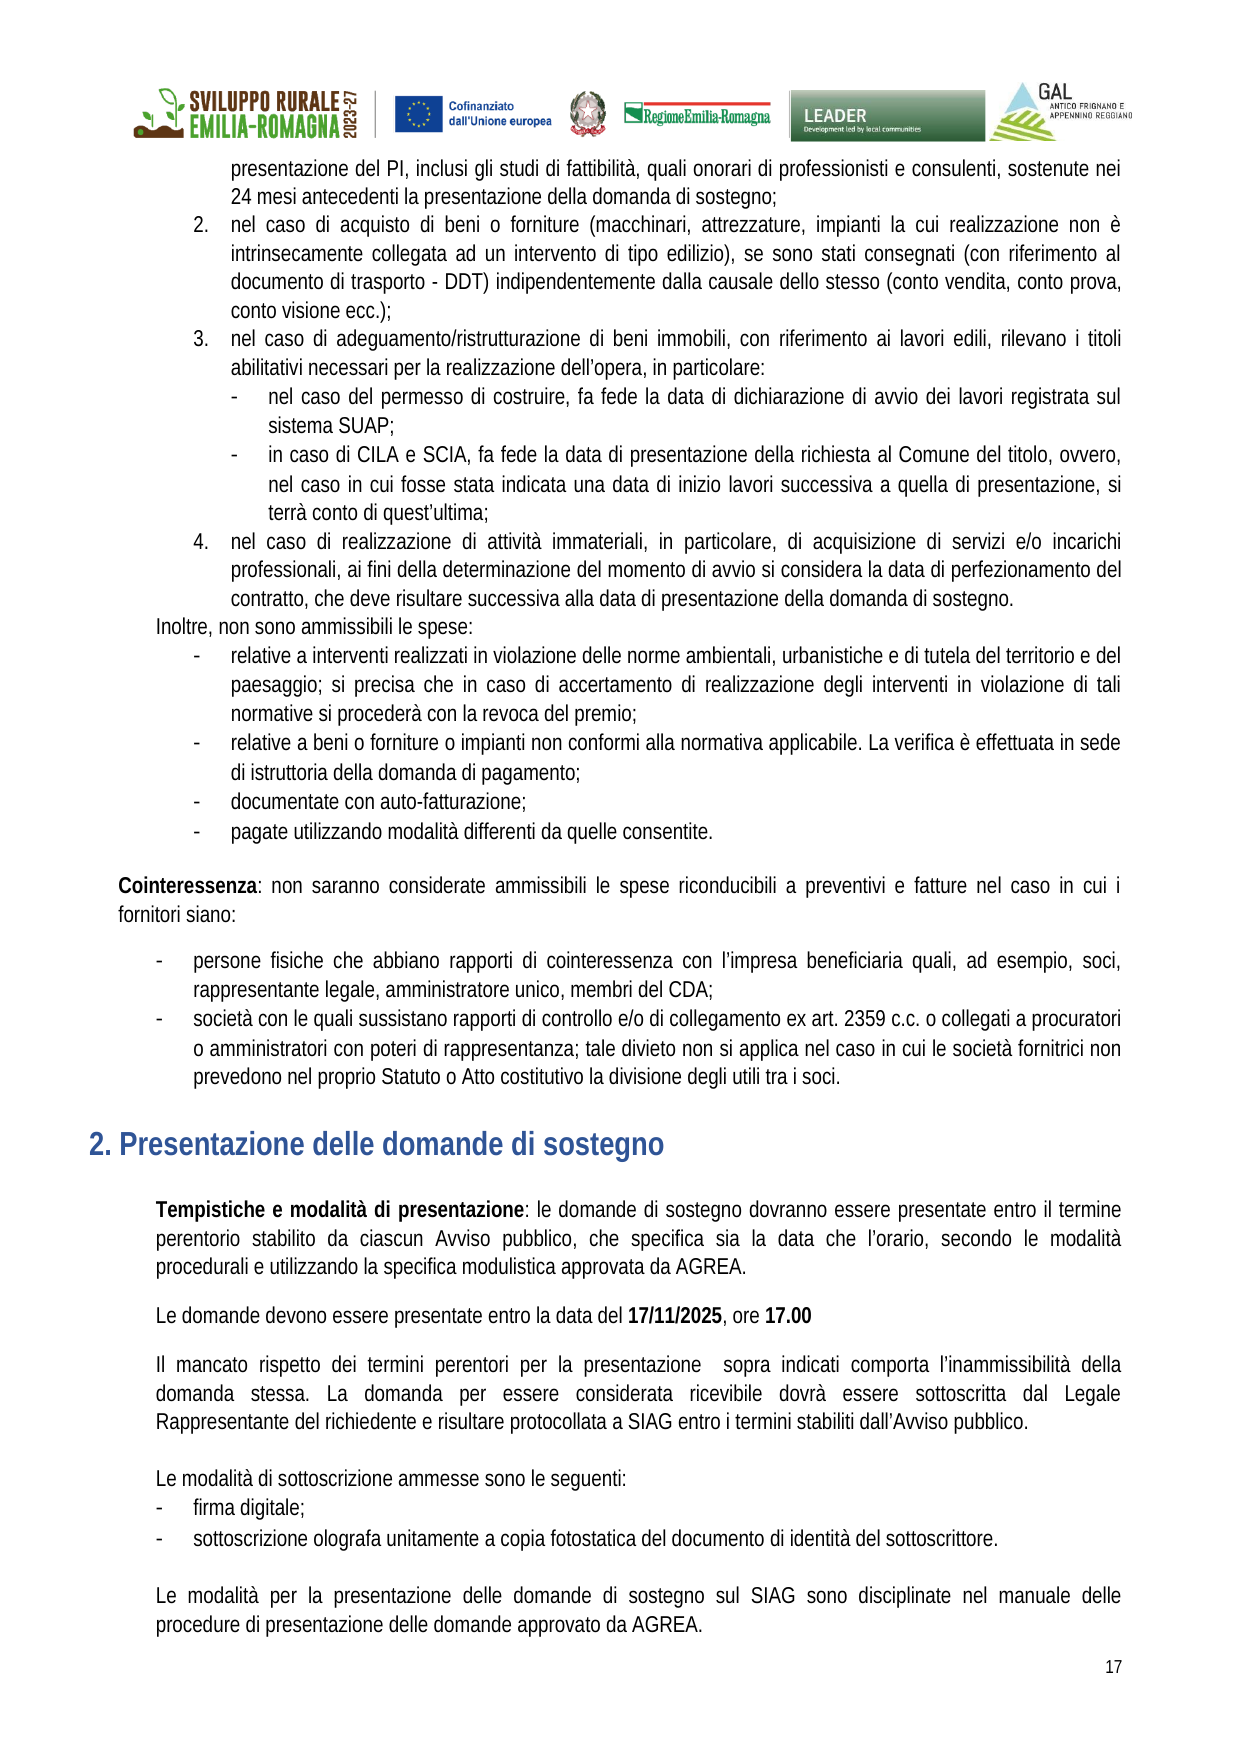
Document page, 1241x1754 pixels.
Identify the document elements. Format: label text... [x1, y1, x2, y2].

list firma digitale; [156, 1493, 1122, 1522]
list in caso di CILA e SCIA, fa fede la data di presentazione della richiesta al Comune del titolo, ovvero, nel caso in cui fosse stata indicata una data di inizio lavori successiva a quella di presentazione, si terrà conto di quest’ultima; [231, 441, 1122, 526]
list relative a interventi realizzati in violazione delle norme ambientali, urbanistiche e di tutela del territorio e del paesaggio; si precisa che in caso di accertamento di realizzazione degli interventi in violazione di tali normative si procederà con la revoca del premio; [193, 641, 1122, 726]
text Le domande devono essere presentate entro la data del 17/11/2025, ore 17.00 [156, 1302, 1122, 1329]
list nel caso di acquisto di beni o forniture (macchinari, attrezzature, impianti la cui realizzazione non è intrinsecamente collegata ad un intervento di tipo edilizio), se sono stati consegnati (con riferimento al documento di trasporto - DDT) indipendentemente dalla causale dello stesso (conto vendita, conto prova, conto visione ecc.); [193, 211, 1122, 323]
text Il mancato rispetto dei termini perentori per la presentazione sopra indicati comporta l’inammissibilità della domanda stessa. La domanda per essere considerata ricevibile dovrà essere sottoscritta dal Legale Rappresentante del richiedente e risultare protocollata a SIAG entro i termini stabiliti dall’Avviso pubblico. [156, 1351, 1122, 1434]
text Tempistiche e modalità di presentazione: le domande di sostegno dovranno essere presentate entro il termine perentorio stabilito da ciascun Avviso pubblico, che specifica sia la data che l’orario, secondo le modalità procedurali e utilizzando la specifica modulistica approvata da AGREA. [156, 1196, 1122, 1279]
text Inoltre, non sono ammissibili le spese: [156, 613, 1122, 639]
list persone fisiche che abbiano rapporti di cointeressenza con l’impresa beneficiaria quali, ad esempio, soci, rappresentante legale, amministratore unico, membri del CDA; [156, 946, 1122, 1002]
text 2. Presentazione delle domande di sostegno [74, 1124, 1122, 1162]
list sottoscrizione olografa unitamente a copia fotostatica del documento di identità del sottoscrittore. [156, 1524, 1122, 1552]
picture [989, 82, 1132, 141]
list nel caso del permesso di costruire, fa fede la data di dichiarazione di avvio dei lavori registrata sul sistema SUAP; [231, 382, 1122, 438]
list documentate con auto-fatturazione; [193, 787, 1122, 815]
list nel caso di realizzazione di attività immateriali, in particolare, di acquisizione di servizi e/o incarichi professionali, ai fini della determinazione del momento di avvio si considera la data di perfezionamento del contratto, che deve risultare successiva alla data di presentazione della domanda di sostegno. [193, 528, 1122, 611]
text Le modalità di sottoscrizione ammesse sono le seguenti: [156, 1465, 1122, 1491]
list pagate utilizzando modalità differenti da quelle consentite. [193, 817, 1122, 845]
text Cointeressenza: non saranno considerate ammissibili le spese riconducibili a preventivi e fatture nel caso in cui i fornitori siano: [118, 872, 1122, 927]
list nel caso di adeguamento/ristrutturazione di beni immobili, con riferimento ai lavori edili, rilevano i titoli abilitativi necessari per la realizzazione dell’opera, in particolare: [193, 325, 1122, 380]
picture [118, 73, 986, 155]
list società con le quali sussistano rapporti di controllo e/o di collegamento ex art. 2359 c.c. o collegati a procuratori o amministratori con poteri di rappresentanza; tale divieto non si applica nel caso in cui le società fornitrici non prevedono nel proprio Statuto o Atto costitutivo la divisione degli utili tra i soci. [156, 1004, 1122, 1089]
text Le modalità per la presentazione delle domande di sostegno sul SIAG sono disciplinate nel manuale delle procedure di presentazione delle domande approvato da AGREA. [156, 1582, 1122, 1637]
list relative a beni o forniture o impianti non conformi alla normativa applicabile. La verifica è effettuata in sede di istruttoria della domanda di pagamento; [193, 728, 1122, 785]
